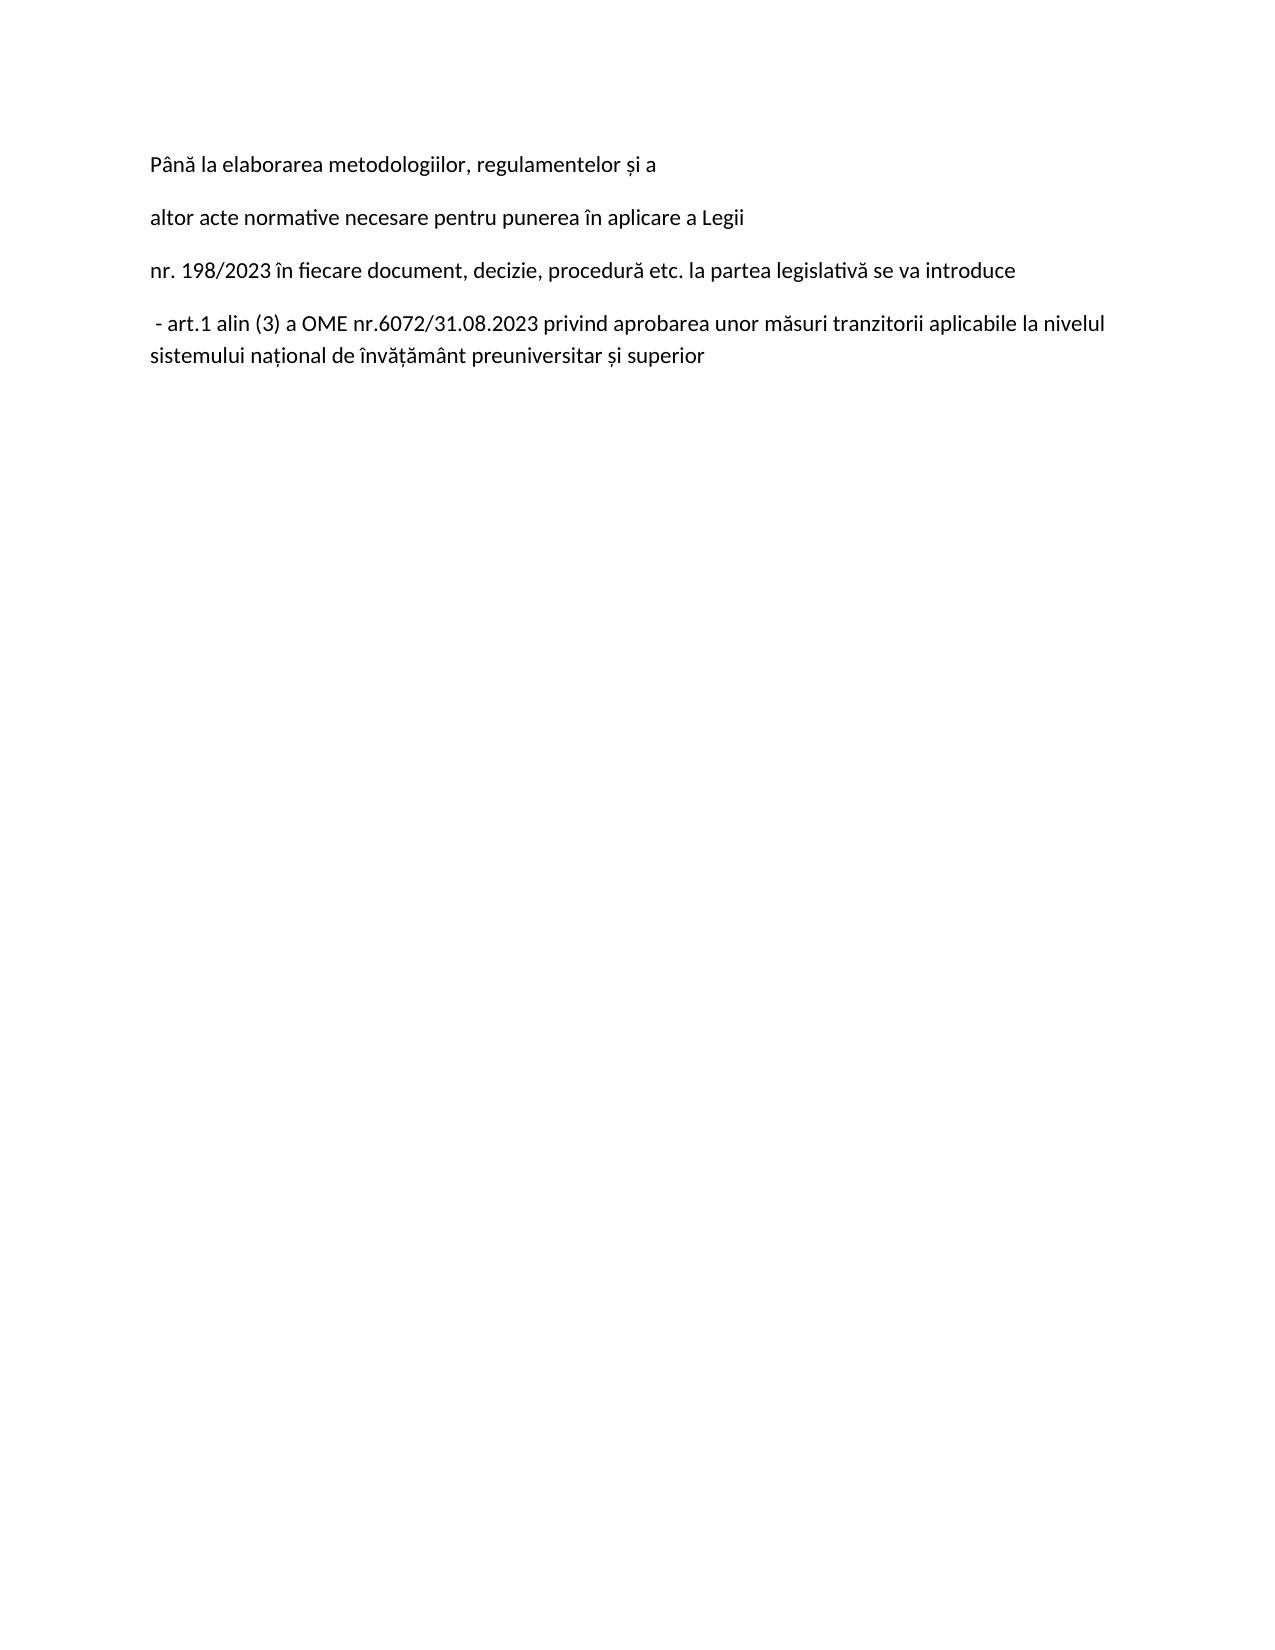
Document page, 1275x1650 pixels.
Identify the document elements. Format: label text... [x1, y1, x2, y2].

text Până la elaborarea metodologiilor, regulamentelor și a [150, 150, 1125, 178]
text altor acte normative necesare pentru punerea în aplicare a Legii [150, 203, 1125, 231]
text - art.1 alin (3) a OME nr.6072/31.08.2023 privind aprobarea unor măsuri tranzitorii aplicabile la nivelul sistemului național de învățământ preuniversitar și superior [150, 309, 1125, 369]
text nr. 198/2023 în fiecare document, decizie, procedură etc. la partea legislativă se va introduce [150, 256, 1125, 284]
